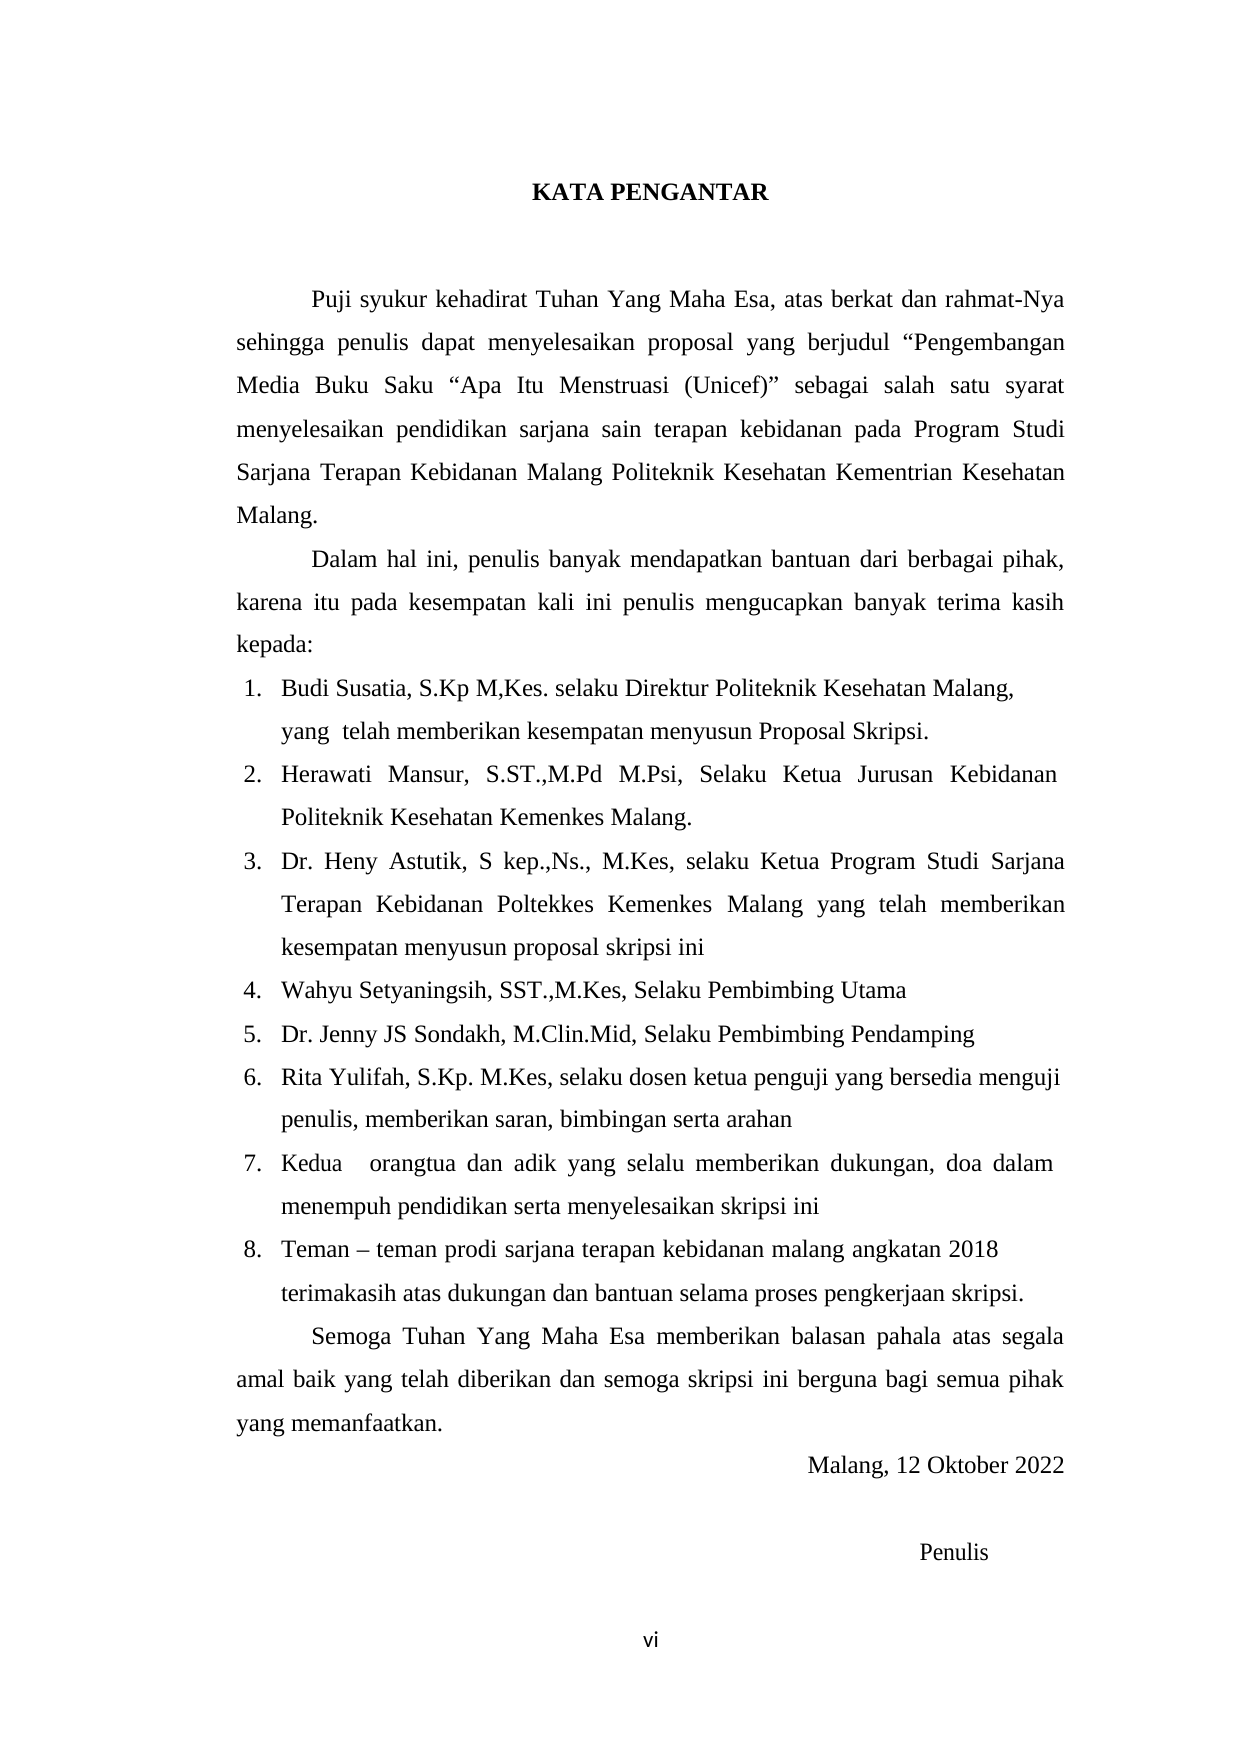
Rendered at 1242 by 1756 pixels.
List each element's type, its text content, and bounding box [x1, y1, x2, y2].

list Teman – teman prodi sarjana terapan kebidanan malang angkatan 2018 terimakasih atas dukungan dan bantuan selama proses pengkerjaan skripsi. [243, 1234, 1029, 1306]
list Budi Susatia, S.Kp M,Kes. selaku Direktur Politeknik Kesehatan Malang, yang telah memberikan kesempatan menyusun Proposal Skripsi. [243, 673, 1064, 745]
text Puji syukur kehadirat Tuhan Yang Maha Esa, atas berkat dan rahmat-Nya sehingga penulis dapat menyelesaikan proposal yang berjudul “Pengembangan Media Buku Saku “Apa Itu Menstruasi (Unicef)” sebagai salah satu syarat menyelesaikan pendidikan sarjana sain terapan kebidanan pada Program Studi Sarjana Terapan Kebidanan Malang Politeknik Kesehatan Kementrian Kesehatan Malang. [236, 284, 1065, 529]
list Dr. Jenny JS Sondakh, M.Clin.Mid, Selaku Pembimbing Pendamping [243, 1019, 1077, 1048]
list Rita Yulifah, S.Kp. M.Kes, selaku dosen ketua penguji yang bersedia menguji penulis, memberikan saran, bimbingan serta arahan [243, 1062, 1064, 1133]
list Wahyu Setyaningsih, SST.,M.Kes, Selaku Pembimbing Utama [243, 975, 1077, 1004]
list Herawati Mansur, S.ST.,M.Pd M.Psi, Selaku Ketua Jurusan Kebidanan Politeknik Kesehatan Kemenkes Malang. [243, 759, 1064, 831]
text Penulis [175, 1537, 988, 1566]
list Kedua orangtua dan adik yang selalu memberikan dukungan, doa dalam menempuh pendidikan serta menyelesaikan skripsi ini [243, 1148, 1062, 1219]
text Dalam hal ini, penulis banyak mendapatkan bantuan dari berbagai pihak, karena itu pada kesempatan kali ini penulis mengucapkan banyak terima kasih kepada: [236, 544, 1064, 658]
list Dr. Heny Astutik, S kep.,Ns., M.Kes, selaku Ketua Program Studi Sarjana Terapan Kebidanan Poltekkes Kemenkes Malang yang telah memberikan kesempatan menyusun proposal skripsi ini [243, 846, 1065, 961]
text vi [529, 1625, 772, 1653]
text Malang, 12 Oktober 2022 [175, 1451, 1064, 1479]
text KATA PENGANTAR [529, 177, 771, 206]
text Semoga Tuhan Yang Maha Esa memberikan balasan pahala atas segala amal baik yang telah diberikan dan semoga skripsi ini berguna bagi semua pihak yang memanfaatkan. [236, 1321, 1064, 1436]
